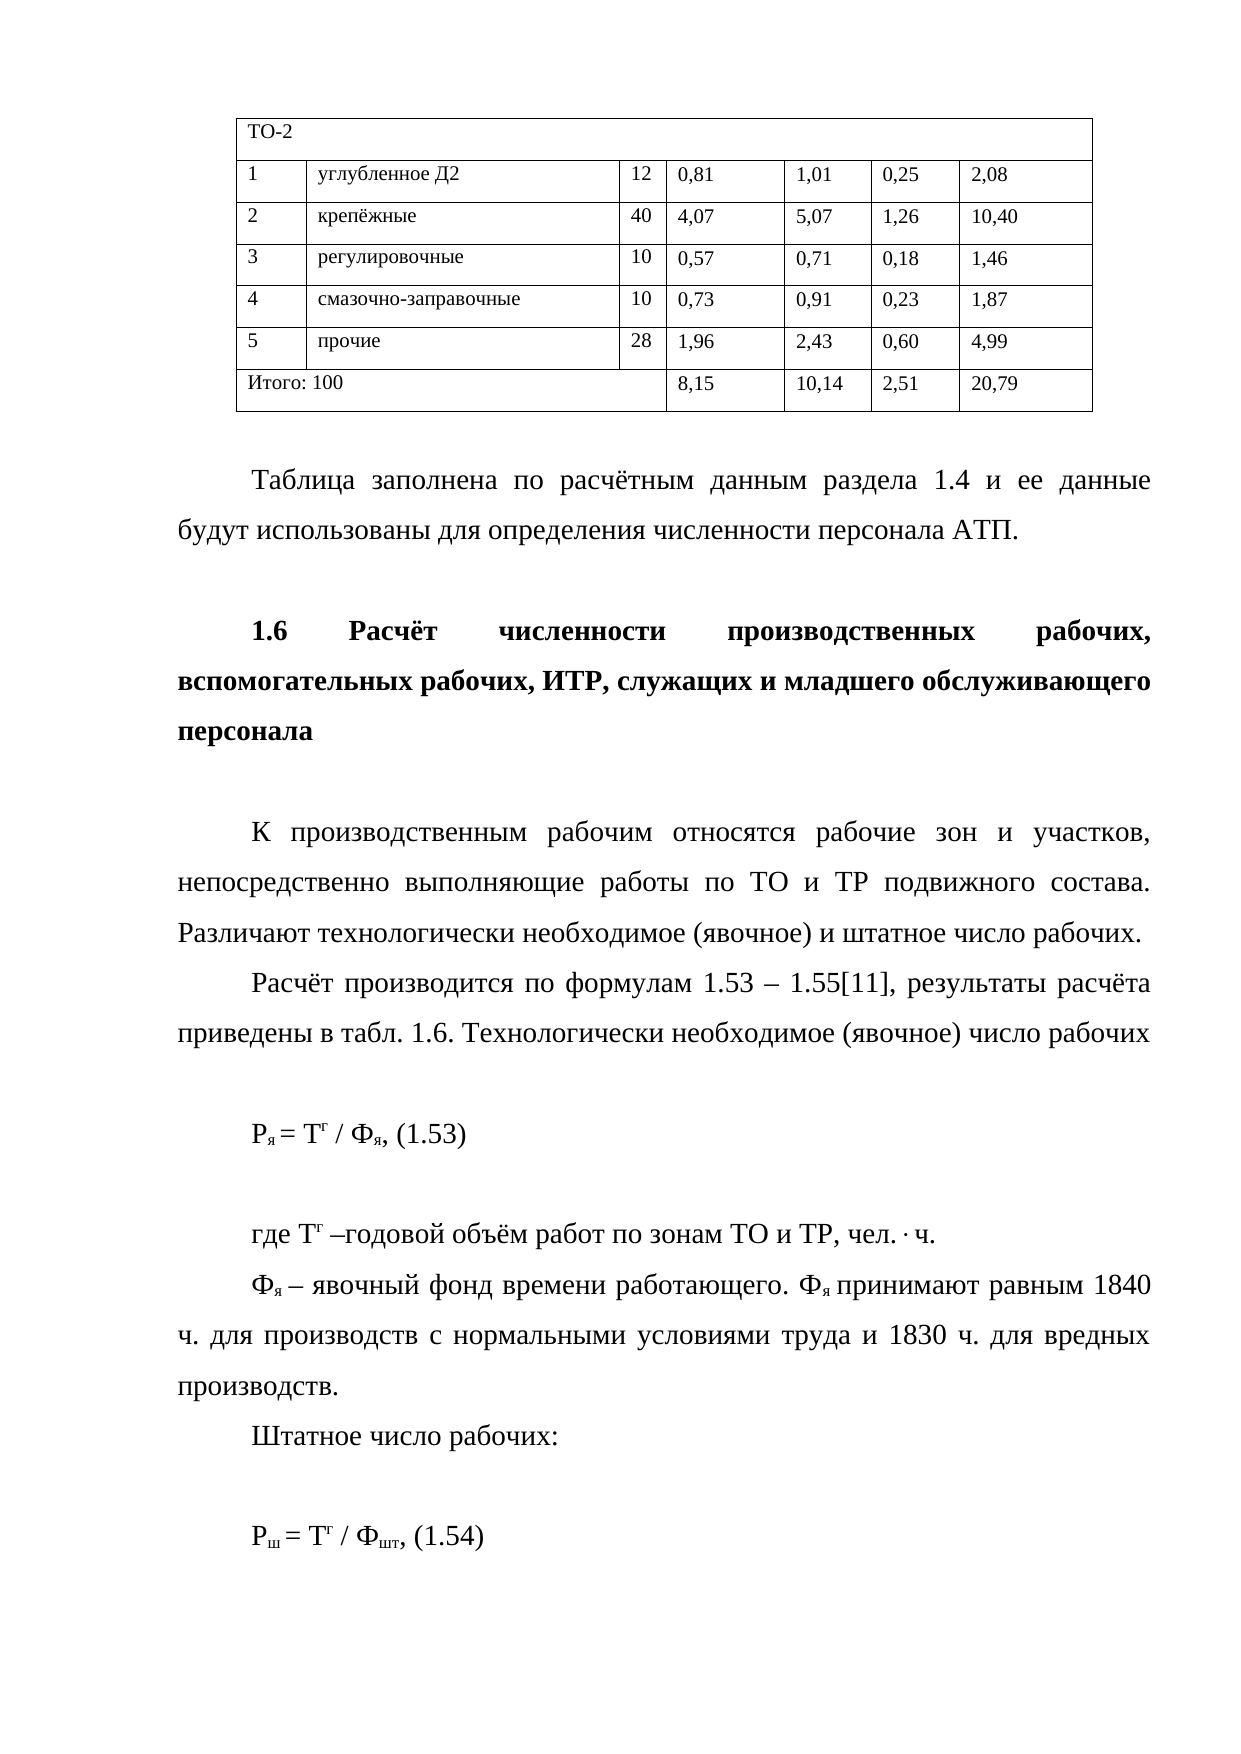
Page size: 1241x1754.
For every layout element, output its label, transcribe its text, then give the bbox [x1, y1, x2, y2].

table_cell смазочно-заправочные [307, 286, 619, 327]
table_cell 10,40 [960, 203, 1092, 243]
table_cell 1,46 [960, 245, 1092, 285]
table_cell 0,57 [667, 245, 784, 285]
table_cell Итого: 100 [237, 370, 666, 411]
text Таблица заполнена по расчётным данным раздела 1.4 и ее данные будут использованы для определения численности персонала АТП. [177, 462, 1152, 546]
text К производственным рабочим относятся рабочие зон и участков, непосредственно выполняющие работы по ТО и ТР подвижного состава. Различают технологически необходимое (явочное) и штатное число рабочих. [177, 814, 1152, 948]
table_cell 0,18 [872, 245, 959, 285]
table_cell 40 [620, 203, 666, 243]
table_cell 1,01 [785, 161, 871, 202]
text Ря = Тг / Фя, (1.53) [177, 1116, 1152, 1149]
table_cell 1 [237, 161, 306, 202]
table_cell 3 [237, 245, 306, 285]
table_cell прочие [307, 328, 619, 369]
table_cell 8,15 [667, 370, 784, 411]
table_cell 10,14 [785, 370, 871, 411]
table_cell 10 [620, 286, 666, 327]
table_cell 12 [620, 161, 666, 202]
table_cell 4,99 [960, 328, 1092, 369]
table_cell ТО-2 [237, 119, 1092, 160]
table_cell 0,71 [785, 245, 871, 285]
table_cell крепёжные [307, 203, 619, 243]
table_cell 5 [237, 328, 306, 369]
text Штатное число рабочих: [177, 1418, 1152, 1451]
table_cell 0,60 [872, 328, 959, 369]
table_cell 20,79 [960, 370, 1092, 411]
table_cell 1,87 [960, 286, 1092, 327]
text Расчёт производится по формулам 1.53 – 1.55[11], результаты расчёта приведены в табл. 1.6. Технологически необходимое (явочное) число рабочих [177, 965, 1152, 1049]
table_cell 2,43 [785, 328, 871, 369]
table_cell 0,91 [785, 286, 871, 327]
table_cell 1,26 [872, 203, 959, 243]
table_cell 4 [237, 286, 306, 327]
table_cell 5,07 [785, 203, 871, 243]
text где Тг –годовой объём работ по зонам ТО и ТР, чел.ч. [177, 1217, 1152, 1250]
table_cell углубленное Д2 [307, 161, 619, 202]
table_cell 28 [620, 328, 666, 369]
table_cell 1,96 [667, 328, 784, 369]
text Рш = Тг / Фшт, (1.54) [177, 1518, 1152, 1552]
table_cell регулировочные [307, 245, 619, 285]
text 1.6 Расчёт численности производственных рабочих, вспомогательных рабочих, ИТР, служащих и младшего обслуживающего персонала [177, 613, 1152, 747]
table_cell 4,07 [667, 203, 784, 243]
table_cell 10 [620, 245, 666, 285]
table_cell 0,81 [667, 161, 784, 202]
table_cell 2,08 [960, 161, 1092, 202]
table_cell 2 [237, 203, 306, 243]
table_cell 0,25 [872, 161, 959, 202]
text Фя – явочный фонд времени работающего. Фя принимают равным 1840 ч. для производств с нормальными условиями труда и 1830 ч. для вредных производств. [177, 1267, 1152, 1401]
table_cell 0,73 [667, 286, 784, 327]
table_cell 0,23 [872, 286, 959, 327]
table_cell 2,51 [872, 370, 959, 411]
